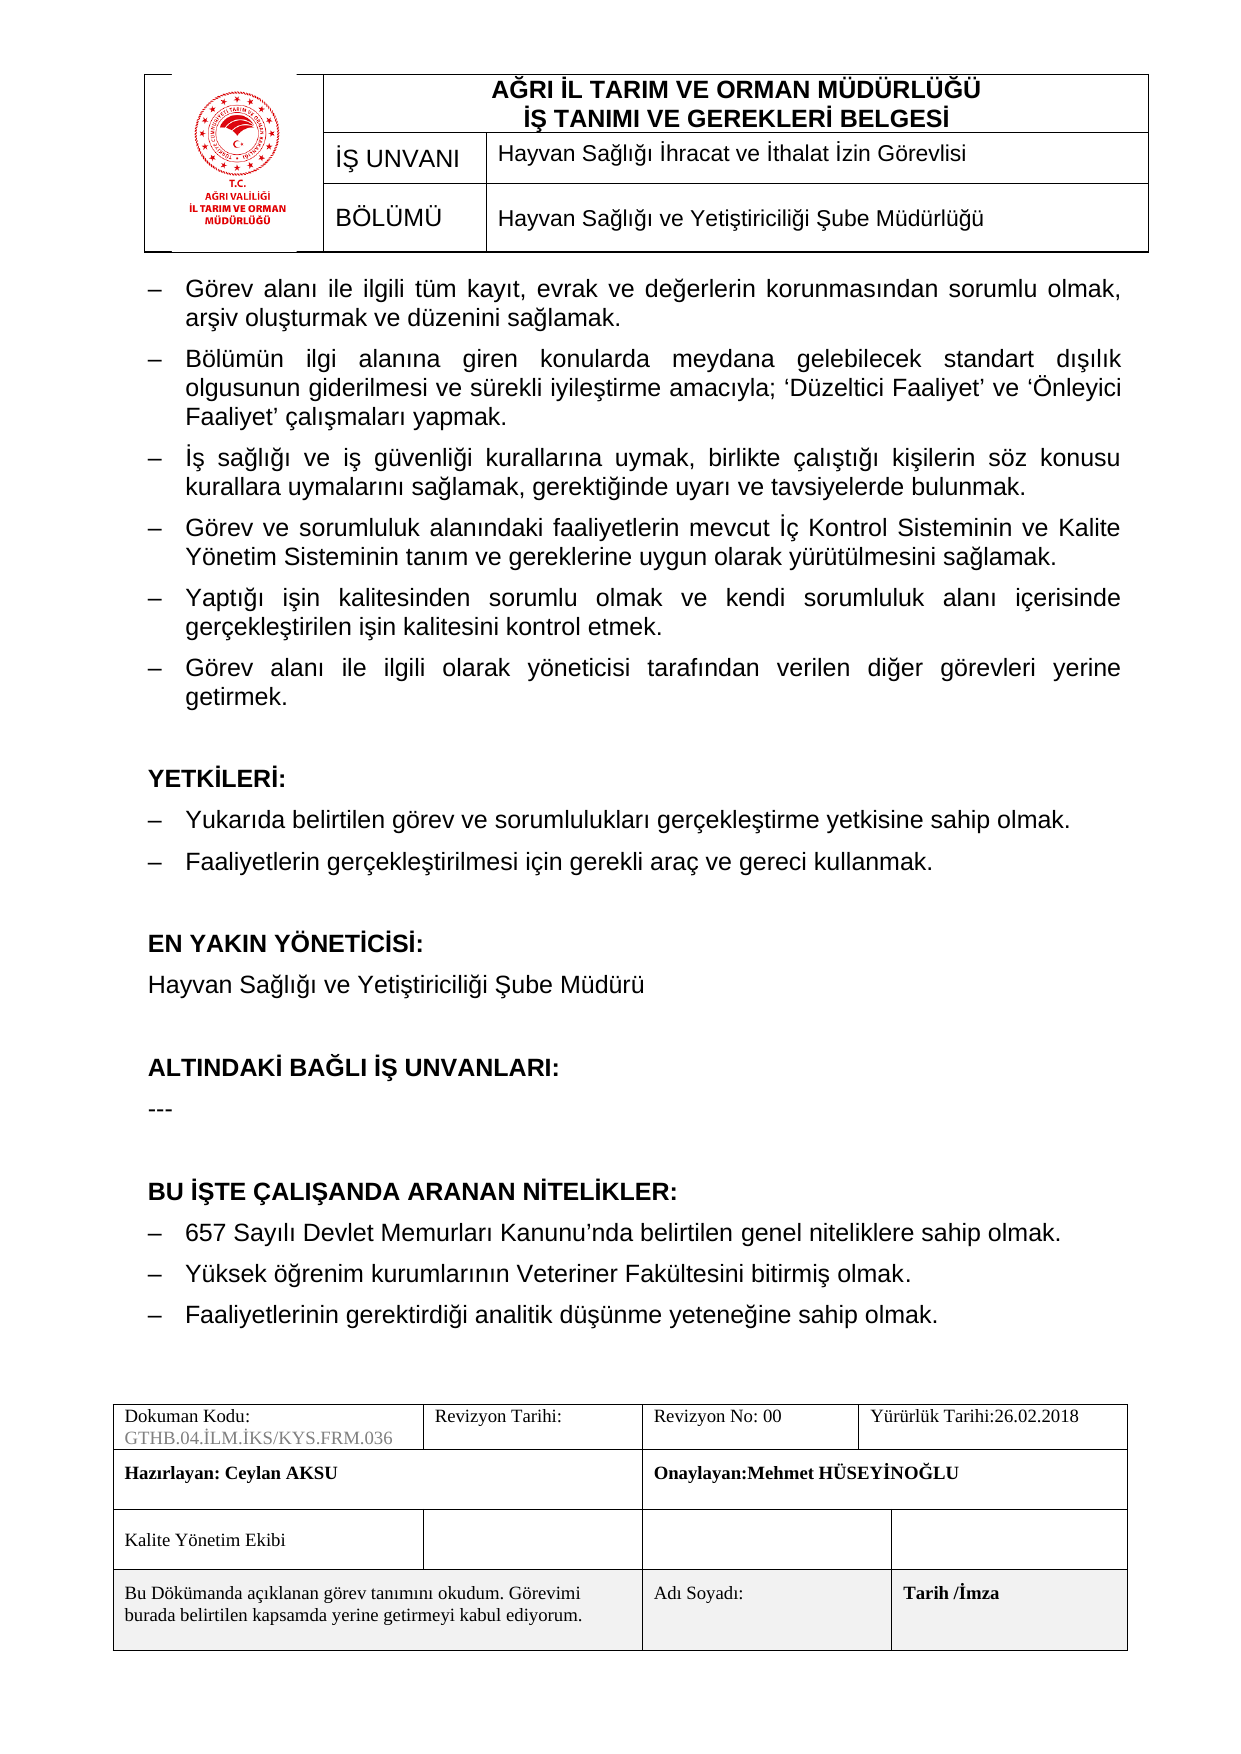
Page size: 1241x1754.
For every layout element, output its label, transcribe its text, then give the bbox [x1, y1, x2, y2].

text Hayvan Sağlığı ve Yetiştiriciliği Şube Müdürü [148, 970, 1123, 999]
list Faaliyetlerin gerçekleştirilmesi için gerekli araç ve gereci kullanmak. [148, 846, 1123, 875]
list Görev alanı ile ilgili olarak yöneticisi tarafından verilen diğer görevleri yerine getirmek. [148, 653, 1123, 710]
list Faaliyetlerinin gerektirdiği analitik düşünme yeteneğine sahip olmak. [148, 1300, 1123, 1329]
list İş sağlığı ve iş güvenliği kurallarına uymak, birlikte çalıştığı kişilerin söz konusu kurallara uymalarını sağlamak, gerektiğinde uyarı ve tavsiyelerde bulunmak. [148, 443, 1123, 500]
list Yukarıda belirtilen görev ve sorumlulukları gerçekleştirme yetkisine sahip olmak. [148, 805, 1123, 834]
picture [171, 74, 297, 252]
list 657 Sayılı Devlet Memurları Kanunu’nda belirtilen genel niteliklere sahip olmak. [148, 1218, 1123, 1246]
text EN YAKIN YÖNETİCİSİ: [148, 929, 1123, 958]
list Yüksek öğrenim kurumlarının Veteriner Fakültesini bitirmiş olmak. [148, 1259, 1123, 1288]
text YETKİLERİ: [148, 764, 1123, 793]
text --- [148, 1094, 1123, 1123]
list Görev alanı ile ilgili tüm kayıt, evrak ve değerlerin korunmasından sorumlu olmak, arşiv oluşturmak ve düzenini sağlamak. [148, 274, 1123, 331]
text ALTINDAKİ BAĞLI İŞ UNVANLARI: [148, 1053, 1123, 1081]
list Görev ve sorumluluk alanındaki faaliyetlerin mevcut İç Kontrol Sisteminin ve Kalite Yönetim Sisteminin tanım ve gereklerine uygun olarak yürütülmesini sağlamak. [148, 513, 1123, 570]
list Bölümün ilgi alanına giren konularda meydana gelebilecek standart dışılık olgusunun giderilmesi ve sürekli iyileştirme amacıyla; ‘Düzeltici Faaliyet’ ve ‘Önleyici Faaliyet’ çalışmaları yapmak. [148, 344, 1123, 430]
text BU İŞTE ÇALIŞANDA ARANAN NİTELİKLER: [148, 1176, 1123, 1205]
list Yaptığı işin kalitesinden sorumlu olmak ve kendi sorumluluk alanı içerisinde gerçekleştirilen işin kalitesini kontrol etmek. [148, 583, 1123, 640]
